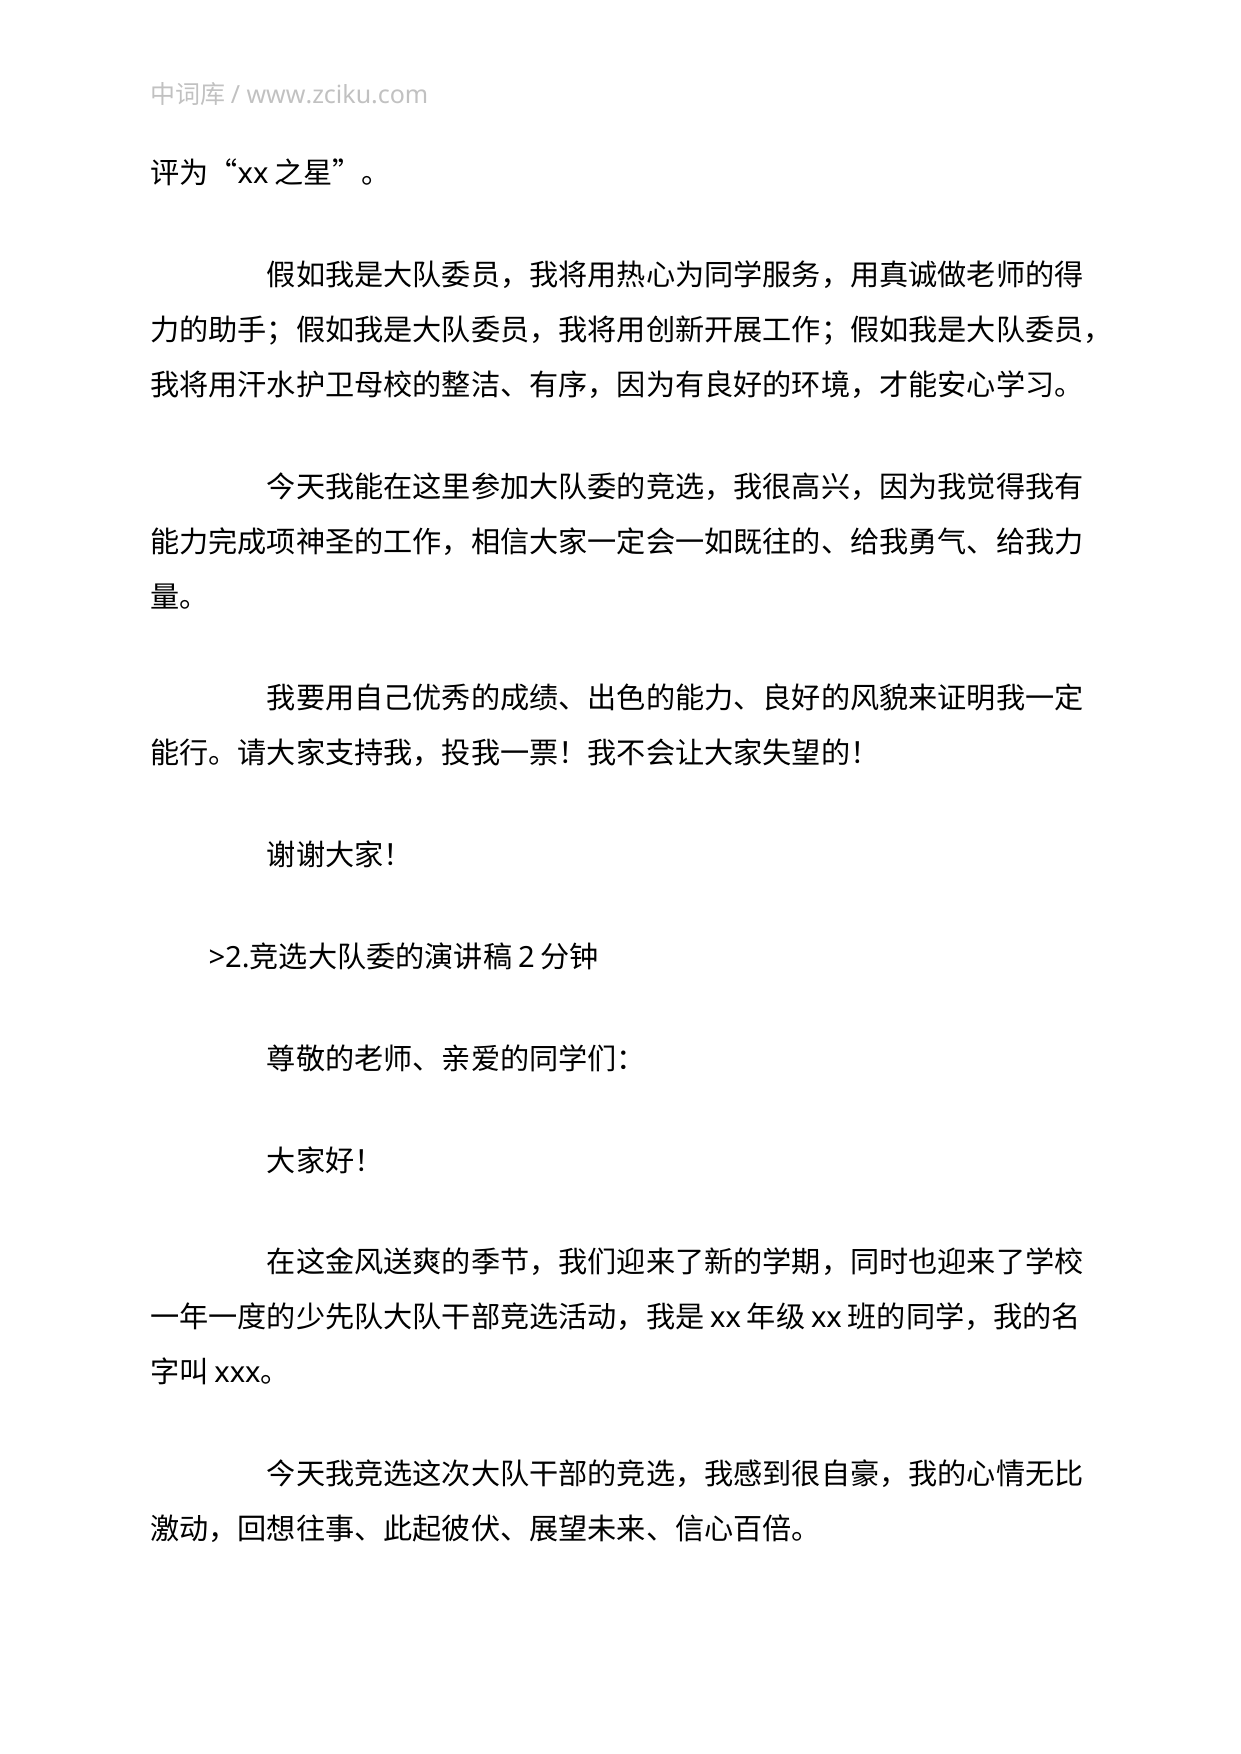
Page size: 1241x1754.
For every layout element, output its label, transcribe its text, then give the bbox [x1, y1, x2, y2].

text 今天我竞选这次大队干部的竞选，我感到很自豪，我的心情无比激动，回想往事、此起彼伏、展望未来、信心百倍。 [150, 1451, 1090, 1548]
text 今天我能在这里参加大队委的竞选，我很高兴，因为我觉得我有能力完成项神圣的工作，相信大家一定会一如既往的、给我勇气、给我力量。 [150, 463, 1090, 616]
text 假如我是大队委员，我将用热心为同学服务，用真诚做老师的得力的助手；假如我是大队委员，我将用创新开展工作；假如我是大队委员，我将用汗水护卫母校的整洁、有序，因为有良好的环境，才能安心学习。 [150, 252, 1090, 404]
text 谢谢大家！ [150, 832, 1090, 874]
text 尊敬的老师、亲爱的同学们： [150, 1036, 1090, 1078]
text 在这金风送爽的季节，我们迎来了新的学期，同时也迎来了学校一年一度的少先队大队干部竞选活动，我是xx年级xx班的同学，我的名字叫xxx。 [150, 1239, 1090, 1391]
text 大家好！ [150, 1137, 1090, 1179]
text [150, 150, 1090, 192]
text 我要用自己优秀的成绩、出色的能力、良好的风貌来证明我一定能行。请大家支持我，投我一票！我不会让大家失望的！ [150, 675, 1090, 772]
text >2.竞选大队委的演讲稿2分钟 [150, 933, 1090, 976]
